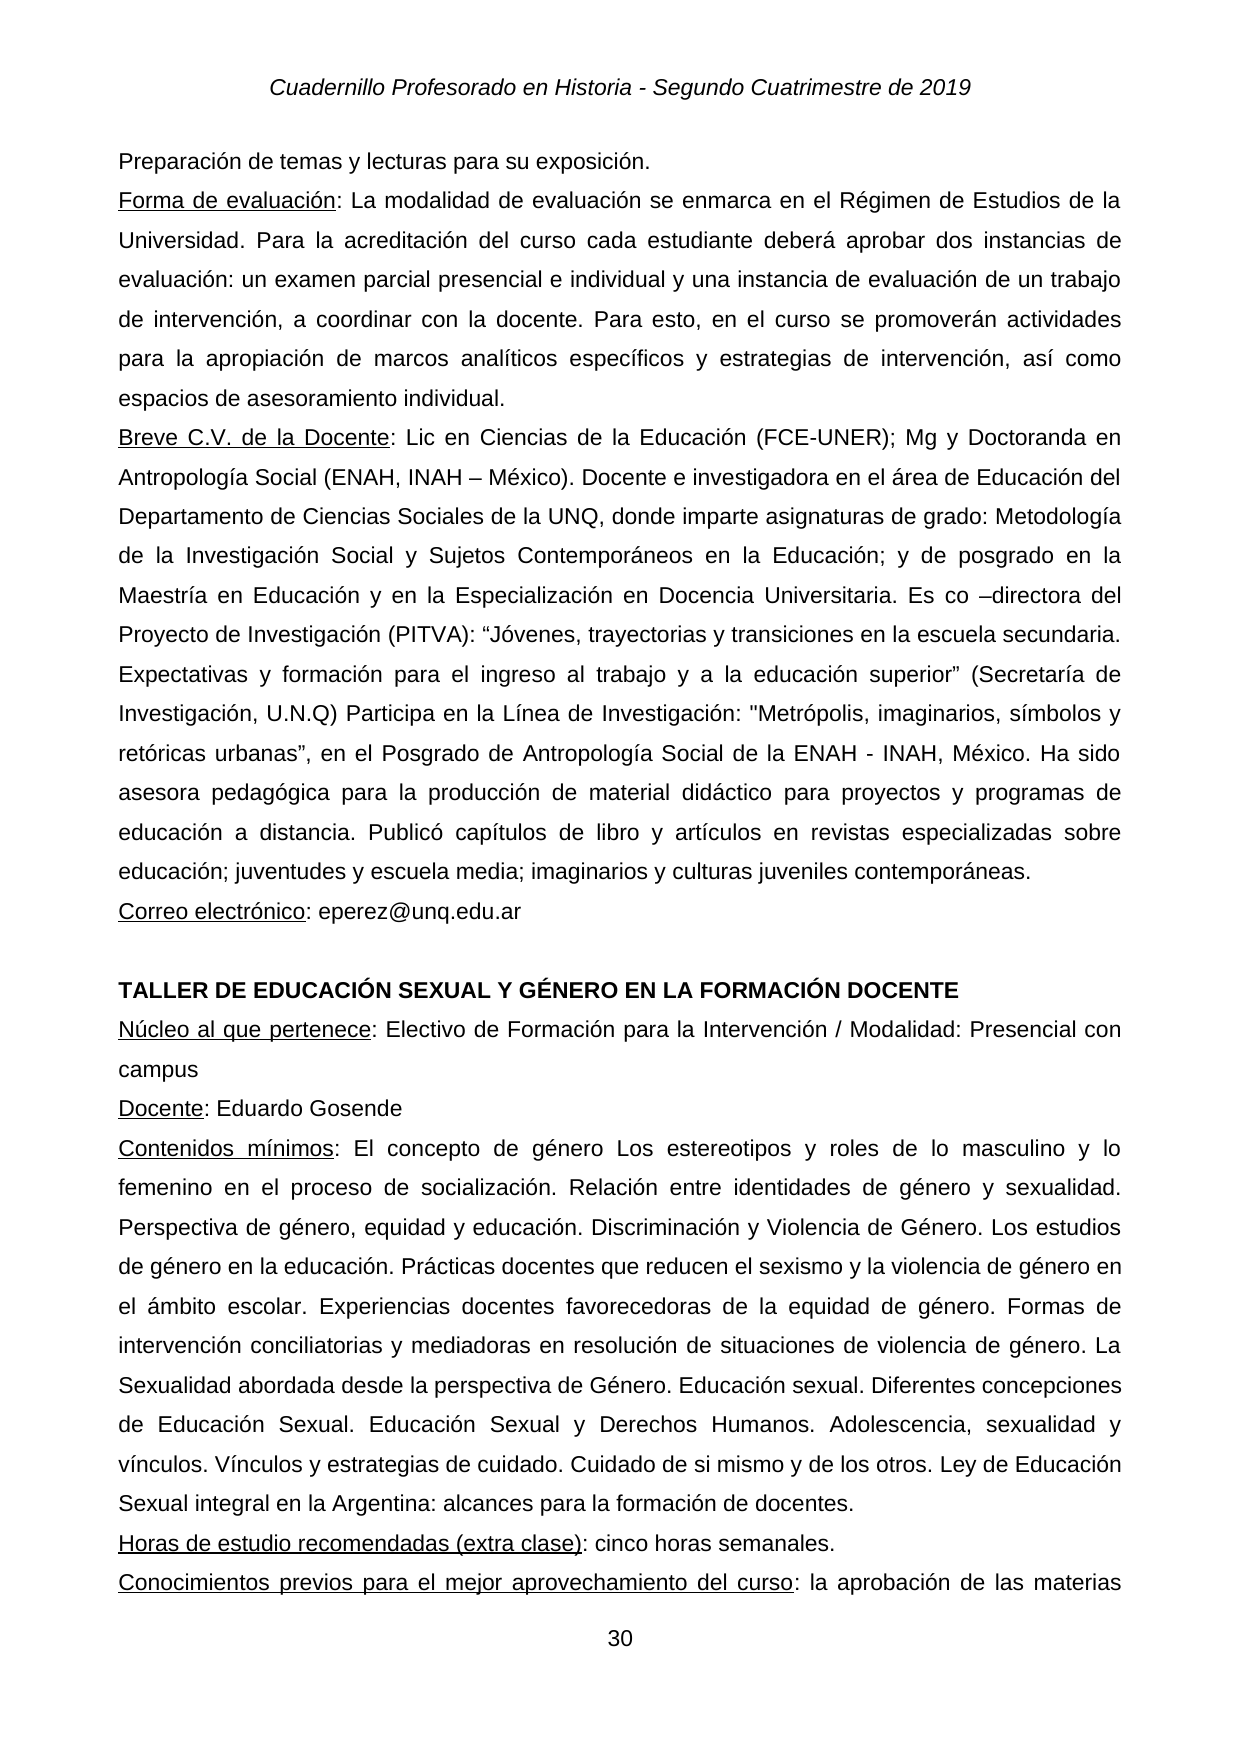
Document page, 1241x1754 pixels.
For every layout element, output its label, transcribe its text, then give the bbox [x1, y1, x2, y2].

text Docente: Eduardo Gosende [118, 1095, 1122, 1122]
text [118, 148, 1122, 174]
text Breve C.V. de la Docente: Lic en Ciencias de la Educación (FCE-UNER); Mg y Doctoranda en Antropología Social (ENAH, INAH – México). Docente e investigadora en el área de Educación del Departamento de Ciencias Sociales de la UNQ, donde imparte asignaturas de grado: Metodología de la Investigación Social y Sujetos Contemporáneos en la Educación; y de posgrado en la Maestría en Educación y en la Especialización en Docencia Universitaria. Es co –directora del Proyecto de Investigación (PITVA): “Jóvenes, trayectorias y transiciones en la escuela secundaria. Expectativas y formación para el ingreso al trabajo y a la educación superior” (Secretaría de Investigación, U.N.Q) Participa en la Línea de Investigación: "Metrópolis, imaginarios, símbolos y retóricas urbanas”, en el Posgrado de Antropología Social de la ENAH - INAH, México. Ha sido asesora pedagógica para la producción de material didáctico para proyectos y programas de educación a distancia. Publicó capítulos de libro y artículos en revistas especializadas sobre educación; juventudes y escuela media; imaginarios y culturas juveniles contemporáneas. [118, 424, 1122, 885]
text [118, 1569, 1122, 1595]
text Correo electrónico: eperez@unq.edu.ar [118, 898, 1122, 924]
text Forma de evaluación: La modalidad de evaluación se enmarca en el Régimen de Estudios de la Universidad. Para la acreditación del curso cada estudiante deberá aprobar dos instancias de evaluación: un examen parcial presencial e individual y una instancia de evaluación de un trabajo de intervención, a coordinar con la docente. Para esto, en el curso se promoverán actividades para la apropiación de marcos analíticos específicos y estrategias de intervención, así como espacios de asesoramiento individual. [118, 187, 1122, 411]
text Horas de estudio recomendadas (extra clase): cinco horas semanales. [118, 1529, 1122, 1556]
text Contenidos mínimos: El concepto de género Los estereotipos y roles de lo masculino y lo femenino en el proceso de socialización. Relación entre identidades de género y sexualidad. Perspectiva de género, equidad y educación. Discriminación y Violencia de Género. Los estudios de género en la educación. Prácticas docentes que reducen el sexismo y la violencia de género en el ámbito escolar. Experiencias docentes favorecedoras de la equidad de género. Formas de intervención conciliatorias y mediadoras en resolución de situaciones de violencia de género. La Sexualidad abordada desde la perspectiva de Género. Educación sexual. Diferentes concepciones de Educación Sexual. Educación Sexual y Derechos Humanos. Adolescencia, sexualidad y vínculos. Vínculos y estrategias de cuidado. Cuidado de si mismo y de los otros. Ley de Educación Sexual integral en la Argentina: alcances para la formación de docentes. [118, 1135, 1122, 1516]
text TALLER DE EDUCACIÓN SEXUAL Y GÉNERO EN LA FORMACIÓN DOCENTE [118, 977, 1122, 1003]
text Núcleo al que pertenece: Electivo de Formación para la Intervención / Modalidad: Presencial con campus [118, 1016, 1122, 1082]
